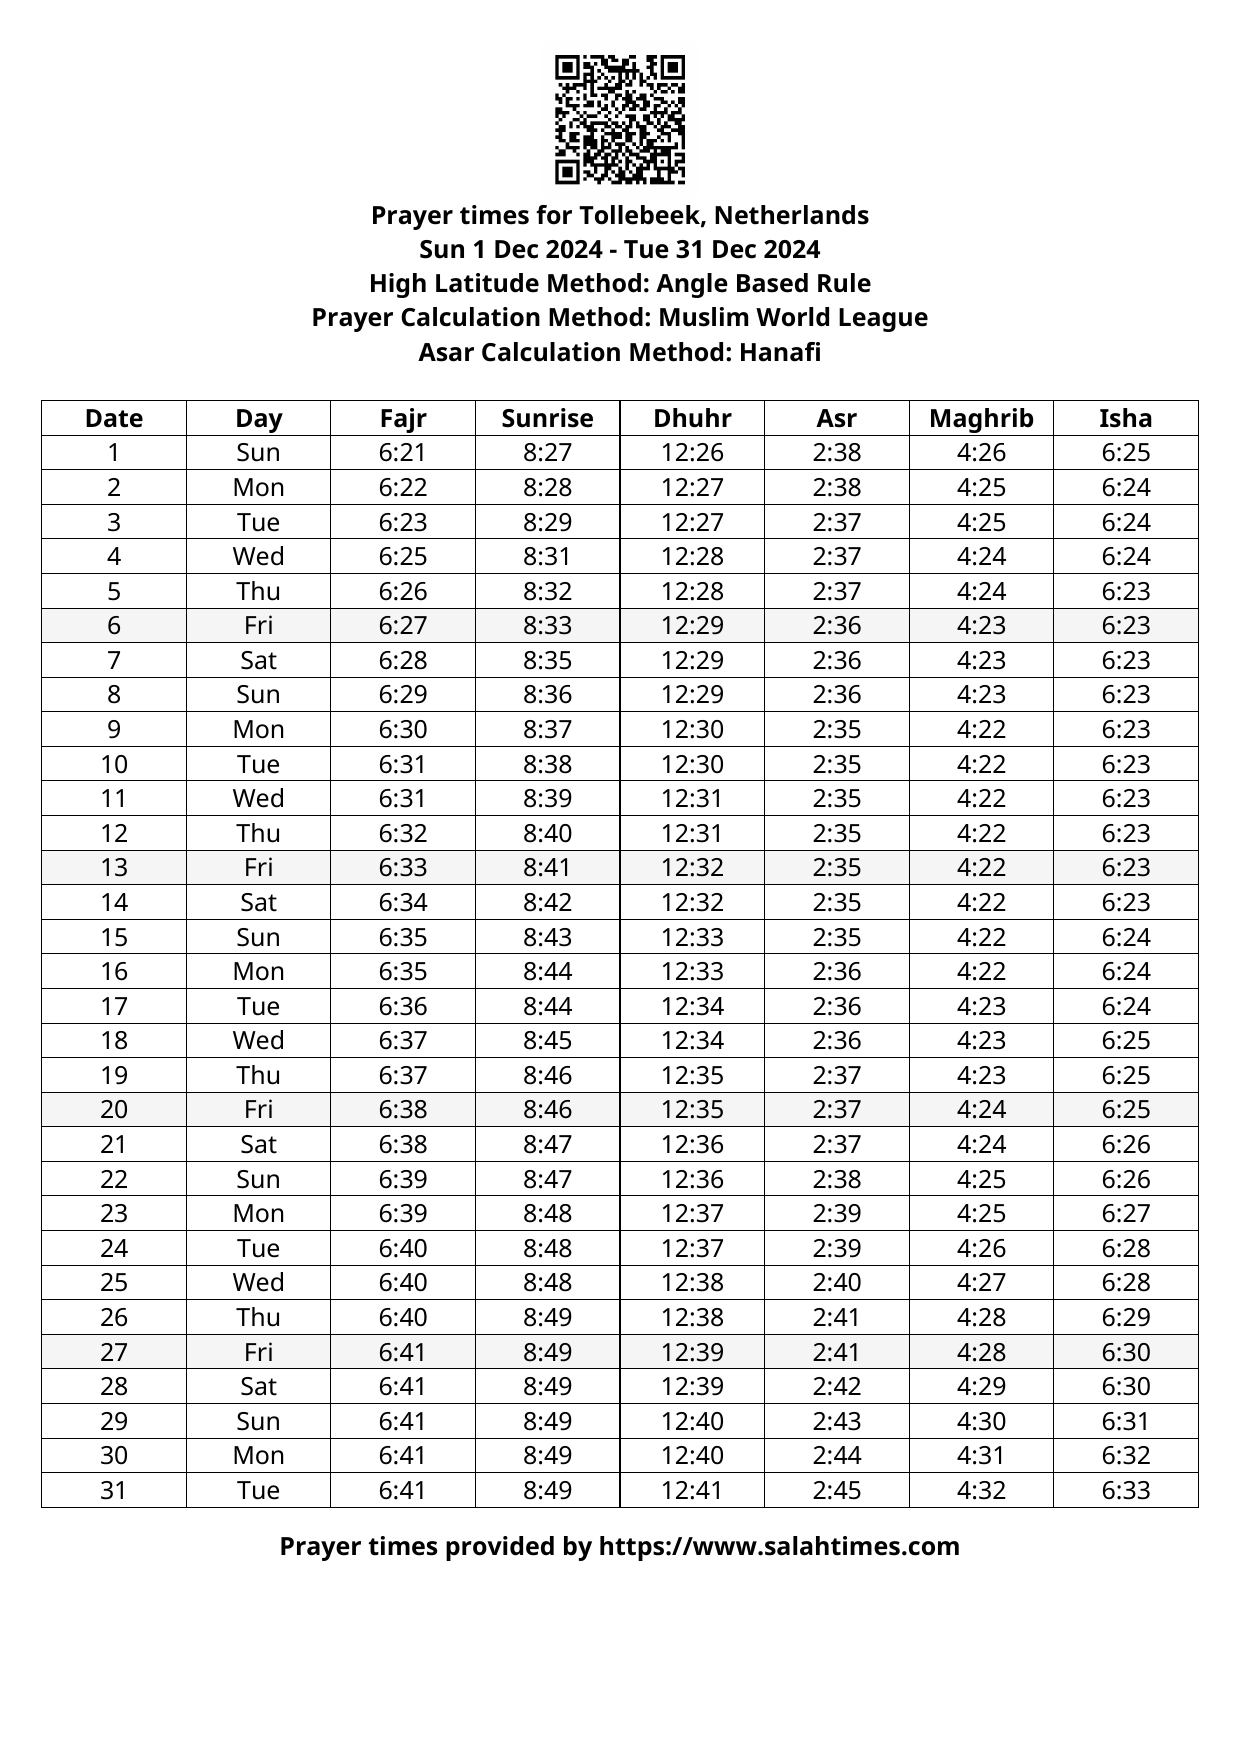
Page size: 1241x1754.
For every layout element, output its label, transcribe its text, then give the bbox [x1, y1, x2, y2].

table_cell Fri [187, 851, 330, 884]
table_cell 4:23 [910, 989, 1053, 1022]
table_cell 4:25 [910, 1196, 1053, 1230]
table_cell 12:32 [621, 851, 764, 884]
table_cell Mon [187, 470, 330, 504]
table_cell 8:43 [476, 920, 619, 953]
table_cell 14 [42, 885, 186, 919]
table_cell 2:36 [765, 609, 909, 642]
table_cell 4:28 [910, 1335, 1053, 1368]
table_cell 6:38 [331, 1127, 475, 1161]
table_cell 4:26 [910, 1231, 1053, 1264]
table_cell 6:22 [331, 470, 475, 504]
table_cell 12:27 [621, 505, 764, 538]
table_cell 6:23 [1054, 747, 1198, 780]
text High Latitude Method: Angle Based Rule [42, 266, 1198, 300]
table_cell 6:29 [331, 678, 475, 711]
table_cell 2:45 [765, 1473, 909, 1507]
table_cell 2:37 [765, 539, 909, 573]
table_cell 2:37 [765, 1093, 909, 1126]
table_cell 6:21 [331, 436, 475, 469]
table_header Fajr [331, 401, 475, 434]
table_cell 12:38 [621, 1266, 764, 1299]
table_cell 8:28 [476, 470, 619, 504]
table_cell Fri [187, 609, 330, 642]
table_cell 8:48 [476, 1196, 619, 1230]
table_cell 8:49 [476, 1300, 619, 1334]
table_header Asr [765, 401, 909, 434]
table_cell Sun [187, 678, 330, 711]
table_cell Sun [187, 1404, 330, 1437]
table_cell 8:49 [476, 1404, 619, 1437]
table_cell Mon [187, 712, 330, 746]
table_cell 9 [42, 712, 186, 746]
table_cell 12:39 [621, 1335, 764, 1368]
table_cell 4:31 [910, 1439, 1053, 1472]
table_cell 30 [42, 1439, 186, 1472]
table_cell 12:28 [621, 539, 764, 573]
table_cell 8:46 [476, 1058, 619, 1092]
table_cell 6:24 [1054, 989, 1198, 1022]
table_cell 6:24 [1054, 954, 1198, 988]
table_cell 8:39 [476, 781, 619, 815]
table_cell 2 [42, 470, 186, 504]
table_cell 17 [42, 989, 186, 1022]
table_cell 4:32 [910, 1473, 1053, 1507]
table_cell 12 [42, 816, 186, 849]
table_cell 12:33 [621, 954, 764, 988]
table_cell Tue [187, 505, 330, 538]
table_cell 6:41 [331, 1439, 475, 1472]
table_cell 15 [42, 920, 186, 953]
table_cell 6:34 [331, 885, 475, 919]
table_cell 4:22 [910, 954, 1053, 988]
table_cell Wed [187, 1266, 330, 1299]
table_cell 6:24 [1054, 539, 1198, 573]
table_cell 12:34 [621, 1024, 764, 1057]
table_cell 8 [42, 678, 186, 711]
table_cell 4:24 [910, 539, 1053, 573]
table_cell 23 [42, 1196, 186, 1230]
table_cell Sat [187, 1369, 330, 1403]
table_cell 4:30 [910, 1404, 1053, 1437]
table_cell 6:24 [1054, 505, 1198, 538]
table_cell Thu [187, 816, 330, 849]
table_cell Sun [187, 920, 330, 953]
table_cell 6:23 [1054, 678, 1198, 711]
table_cell 12:29 [621, 678, 764, 711]
table_cell 4:22 [910, 851, 1053, 884]
table_cell 2:36 [765, 643, 909, 677]
table_cell 6:38 [331, 1093, 475, 1126]
table_cell 12:40 [621, 1439, 764, 1472]
table_cell 4:22 [910, 781, 1053, 815]
table_cell 6 [42, 609, 186, 642]
table_cell 4 [42, 539, 186, 573]
table_header Maghrib [910, 401, 1053, 434]
table_cell 6:36 [331, 989, 475, 1022]
table_cell 12:29 [621, 643, 764, 677]
table_cell 2:39 [765, 1196, 909, 1230]
table_cell 6:30 [1054, 1335, 1198, 1368]
text Asar Calculation Method: Hanafi [42, 334, 1198, 368]
table_cell Tue [187, 1231, 330, 1264]
table_cell 8:46 [476, 1093, 619, 1126]
table_cell 21 [42, 1127, 186, 1161]
table_header Date [42, 401, 186, 434]
table_cell 6:35 [331, 954, 475, 988]
table_cell 8:37 [476, 712, 619, 746]
table_cell 4:23 [910, 609, 1053, 642]
table_cell 6:40 [331, 1300, 475, 1334]
table_cell 6:23 [1054, 885, 1198, 919]
table_cell 6:41 [331, 1369, 475, 1403]
table_cell 2:39 [765, 1231, 909, 1264]
table_cell 4:24 [910, 1093, 1053, 1126]
table_cell 8:36 [476, 678, 619, 711]
table_cell 12:29 [621, 609, 764, 642]
table_cell Tue [187, 747, 330, 780]
table_cell 6:25 [1054, 436, 1198, 469]
table_cell 6:28 [1054, 1231, 1198, 1264]
table_cell 6:37 [331, 1058, 475, 1092]
table_cell 8:48 [476, 1266, 619, 1299]
table_cell 6:39 [331, 1162, 475, 1195]
table_cell 2:37 [765, 1127, 909, 1161]
table_cell 12:37 [621, 1231, 764, 1264]
table_cell Sat [187, 885, 330, 919]
table_cell 2:38 [765, 436, 909, 469]
table_cell 2:40 [765, 1266, 909, 1299]
table_cell Mon [187, 954, 330, 988]
table_cell Sun [187, 1162, 330, 1195]
table_cell 11 [42, 781, 186, 815]
table_cell 8:35 [476, 643, 619, 677]
table_cell 2:44 [765, 1439, 909, 1472]
table_cell 6:25 [331, 539, 475, 573]
table_cell 12:36 [621, 1127, 764, 1161]
table_cell 6:35 [331, 920, 475, 953]
table_cell Wed [187, 539, 330, 573]
text Prayer times for Tollebeek, Netherlands [42, 198, 1198, 232]
table_cell 6:39 [331, 1196, 475, 1230]
table_cell 6:28 [1054, 1266, 1198, 1299]
table_cell 12:33 [621, 920, 764, 953]
table_cell 16 [42, 954, 186, 988]
table_cell 12:30 [621, 747, 764, 780]
table_cell 6:41 [331, 1335, 475, 1368]
table_cell 4:24 [910, 574, 1053, 607]
table_cell 6:40 [331, 1266, 475, 1299]
table_cell 4:28 [910, 1300, 1053, 1334]
table_cell Sat [187, 643, 330, 677]
table_cell 6:37 [331, 1024, 475, 1057]
table_cell 6:32 [331, 816, 475, 849]
table_cell 18 [42, 1024, 186, 1057]
table_cell 2:35 [765, 712, 909, 746]
table_cell 6:40 [331, 1231, 475, 1264]
table_cell 19 [42, 1058, 186, 1092]
table_cell 25 [42, 1266, 186, 1299]
table_cell 12:28 [621, 574, 764, 607]
table_cell 20 [42, 1093, 186, 1126]
table_cell Mon [187, 1439, 330, 1472]
table_cell 8:49 [476, 1473, 619, 1507]
table_header Isha [1054, 401, 1198, 434]
table_cell 6:25 [1054, 1058, 1198, 1092]
table_cell 8:49 [476, 1369, 619, 1403]
table_cell Thu [187, 574, 330, 607]
table_cell 8:38 [476, 747, 619, 780]
table_cell 4:22 [910, 920, 1053, 953]
picture [542, 41, 699, 198]
table_cell 2:41 [765, 1300, 909, 1334]
table_cell Tue [187, 989, 330, 1022]
table_cell 2:36 [765, 1024, 909, 1057]
text Prayer Calculation Method: Muslim World League [42, 300, 1198, 334]
table_cell 12:41 [621, 1473, 764, 1507]
table_cell 2:37 [765, 505, 909, 538]
table_cell 12:27 [621, 470, 764, 504]
table_cell 2:36 [765, 989, 909, 1022]
table_cell 29 [42, 1404, 186, 1437]
table_cell 6:25 [1054, 1093, 1198, 1126]
table_cell Sun [187, 436, 330, 469]
table_cell 2:35 [765, 781, 909, 815]
table_cell 2:37 [765, 1058, 909, 1092]
table_cell 4:23 [910, 1058, 1053, 1092]
table_cell 4:25 [910, 505, 1053, 538]
table_cell 6:23 [1054, 643, 1198, 677]
table_cell Tue [187, 1473, 330, 1507]
table_cell Sat [187, 1127, 330, 1161]
table_cell 12:32 [621, 885, 764, 919]
table_cell 2:38 [765, 470, 909, 504]
table_cell 2:37 [765, 574, 909, 607]
table_cell 4:22 [910, 885, 1053, 919]
table_cell 4:25 [910, 1162, 1053, 1195]
table_cell 2:38 [765, 1162, 909, 1195]
table_cell 4:27 [910, 1266, 1053, 1299]
table_cell 4:25 [910, 470, 1053, 504]
table_cell 6:33 [331, 851, 475, 884]
table_cell 6:23 [1054, 816, 1198, 849]
table_cell 2:35 [765, 816, 909, 849]
table_cell 7 [42, 643, 186, 677]
table_cell 6:23 [1054, 781, 1198, 815]
table_cell 10 [42, 747, 186, 780]
table_cell 12:39 [621, 1369, 764, 1403]
text Sun 1 Dec 2024 - Tue 31 Dec 2024 [42, 232, 1198, 266]
table_cell 31 [42, 1473, 186, 1507]
table_cell 24 [42, 1231, 186, 1264]
table_cell 8:31 [476, 539, 619, 573]
table_cell 2:35 [765, 747, 909, 780]
table_cell Thu [187, 1300, 330, 1334]
table_cell 27 [42, 1335, 186, 1368]
table_cell 3 [42, 505, 186, 538]
table_cell 8:48 [476, 1231, 619, 1264]
table_cell 6:23 [331, 505, 475, 538]
table_cell 12:35 [621, 1093, 764, 1126]
table_cell 6:41 [331, 1404, 475, 1437]
table_cell 2:36 [765, 678, 909, 711]
table_cell 8:27 [476, 436, 619, 469]
table_cell 12:26 [621, 436, 764, 469]
table_cell 2:41 [765, 1335, 909, 1368]
table_cell 8:45 [476, 1024, 619, 1057]
table_cell 2:35 [765, 851, 909, 884]
table_cell Fri [187, 1335, 330, 1368]
table_cell 2:43 [765, 1404, 909, 1437]
table_cell 4:26 [910, 436, 1053, 469]
table_cell 12:30 [621, 712, 764, 746]
table_cell 8:49 [476, 1439, 619, 1472]
table_cell 8:44 [476, 989, 619, 1022]
table_cell 22 [42, 1162, 186, 1195]
table_cell 12:35 [621, 1058, 764, 1092]
table_cell 4:23 [910, 643, 1053, 677]
table_cell 4:22 [910, 712, 1053, 746]
table_cell 6:33 [1054, 1473, 1198, 1507]
table_cell 6:26 [1054, 1127, 1198, 1161]
table_cell 6:28 [331, 643, 475, 677]
table_cell 12:37 [621, 1196, 764, 1230]
table_cell 8:47 [476, 1162, 619, 1195]
table_cell 6:29 [1054, 1300, 1198, 1334]
table_cell 6:23 [1054, 574, 1198, 607]
table_cell 4:23 [910, 1024, 1053, 1057]
table_cell Wed [187, 1024, 330, 1057]
table_cell 6:23 [1054, 712, 1198, 746]
table_cell 6:26 [331, 574, 475, 607]
table_cell 5 [42, 574, 186, 607]
table_cell 6:23 [1054, 609, 1198, 642]
table_header Day [187, 401, 330, 434]
table_cell Mon [187, 1196, 330, 1230]
table_cell 8:49 [476, 1335, 619, 1368]
table_cell 8:40 [476, 816, 619, 849]
table_cell 12:38 [621, 1300, 764, 1334]
table_cell 13 [42, 851, 186, 884]
table_cell 2:35 [765, 920, 909, 953]
table_cell 12:31 [621, 781, 764, 815]
table_cell 28 [42, 1369, 186, 1403]
table_cell Wed [187, 781, 330, 815]
table_cell 4:29 [910, 1369, 1053, 1403]
table_cell 8:29 [476, 505, 619, 538]
table_cell 6:41 [331, 1473, 475, 1507]
table_cell 6:32 [1054, 1439, 1198, 1472]
table_cell 8:32 [476, 574, 619, 607]
table_cell Thu [187, 1058, 330, 1092]
table_cell 6:31 [331, 781, 475, 815]
table_cell 4:22 [910, 816, 1053, 849]
table_cell 6:31 [331, 747, 475, 780]
table_cell 6:27 [1054, 1196, 1198, 1230]
table_cell 12:34 [621, 989, 764, 1022]
table_cell 4:22 [910, 747, 1053, 780]
table_cell 2:35 [765, 885, 909, 919]
table_cell 8:42 [476, 885, 619, 919]
table_cell 2:36 [765, 954, 909, 988]
table_cell 8:47 [476, 1127, 619, 1161]
table_cell 6:27 [331, 609, 475, 642]
table_cell Fri [187, 1093, 330, 1126]
table_cell 1 [42, 436, 186, 469]
table_cell 6:30 [1054, 1369, 1198, 1403]
table_cell 8:33 [476, 609, 619, 642]
text Prayer times provided by https://www.salahtimes.com [42, 1528, 1198, 1563]
table_header Dhuhr [621, 401, 764, 434]
table_cell 12:36 [621, 1162, 764, 1195]
table_cell 6:30 [331, 712, 475, 746]
table_cell 8:41 [476, 851, 619, 884]
table_cell 8:44 [476, 954, 619, 988]
table_cell 2:42 [765, 1369, 909, 1403]
table_cell 4:23 [910, 678, 1053, 711]
table_cell 6:26 [1054, 1162, 1198, 1195]
table_cell 4:24 [910, 1127, 1053, 1161]
table_cell 6:24 [1054, 470, 1198, 504]
table_cell 12:31 [621, 816, 764, 849]
table_cell 26 [42, 1300, 186, 1334]
table_cell 6:24 [1054, 920, 1198, 953]
table_cell 6:25 [1054, 1024, 1198, 1057]
table_header Sunrise [476, 401, 619, 434]
table_cell 12:40 [621, 1404, 764, 1437]
table_cell 6:23 [1054, 851, 1198, 884]
table_cell 6:31 [1054, 1404, 1198, 1437]
